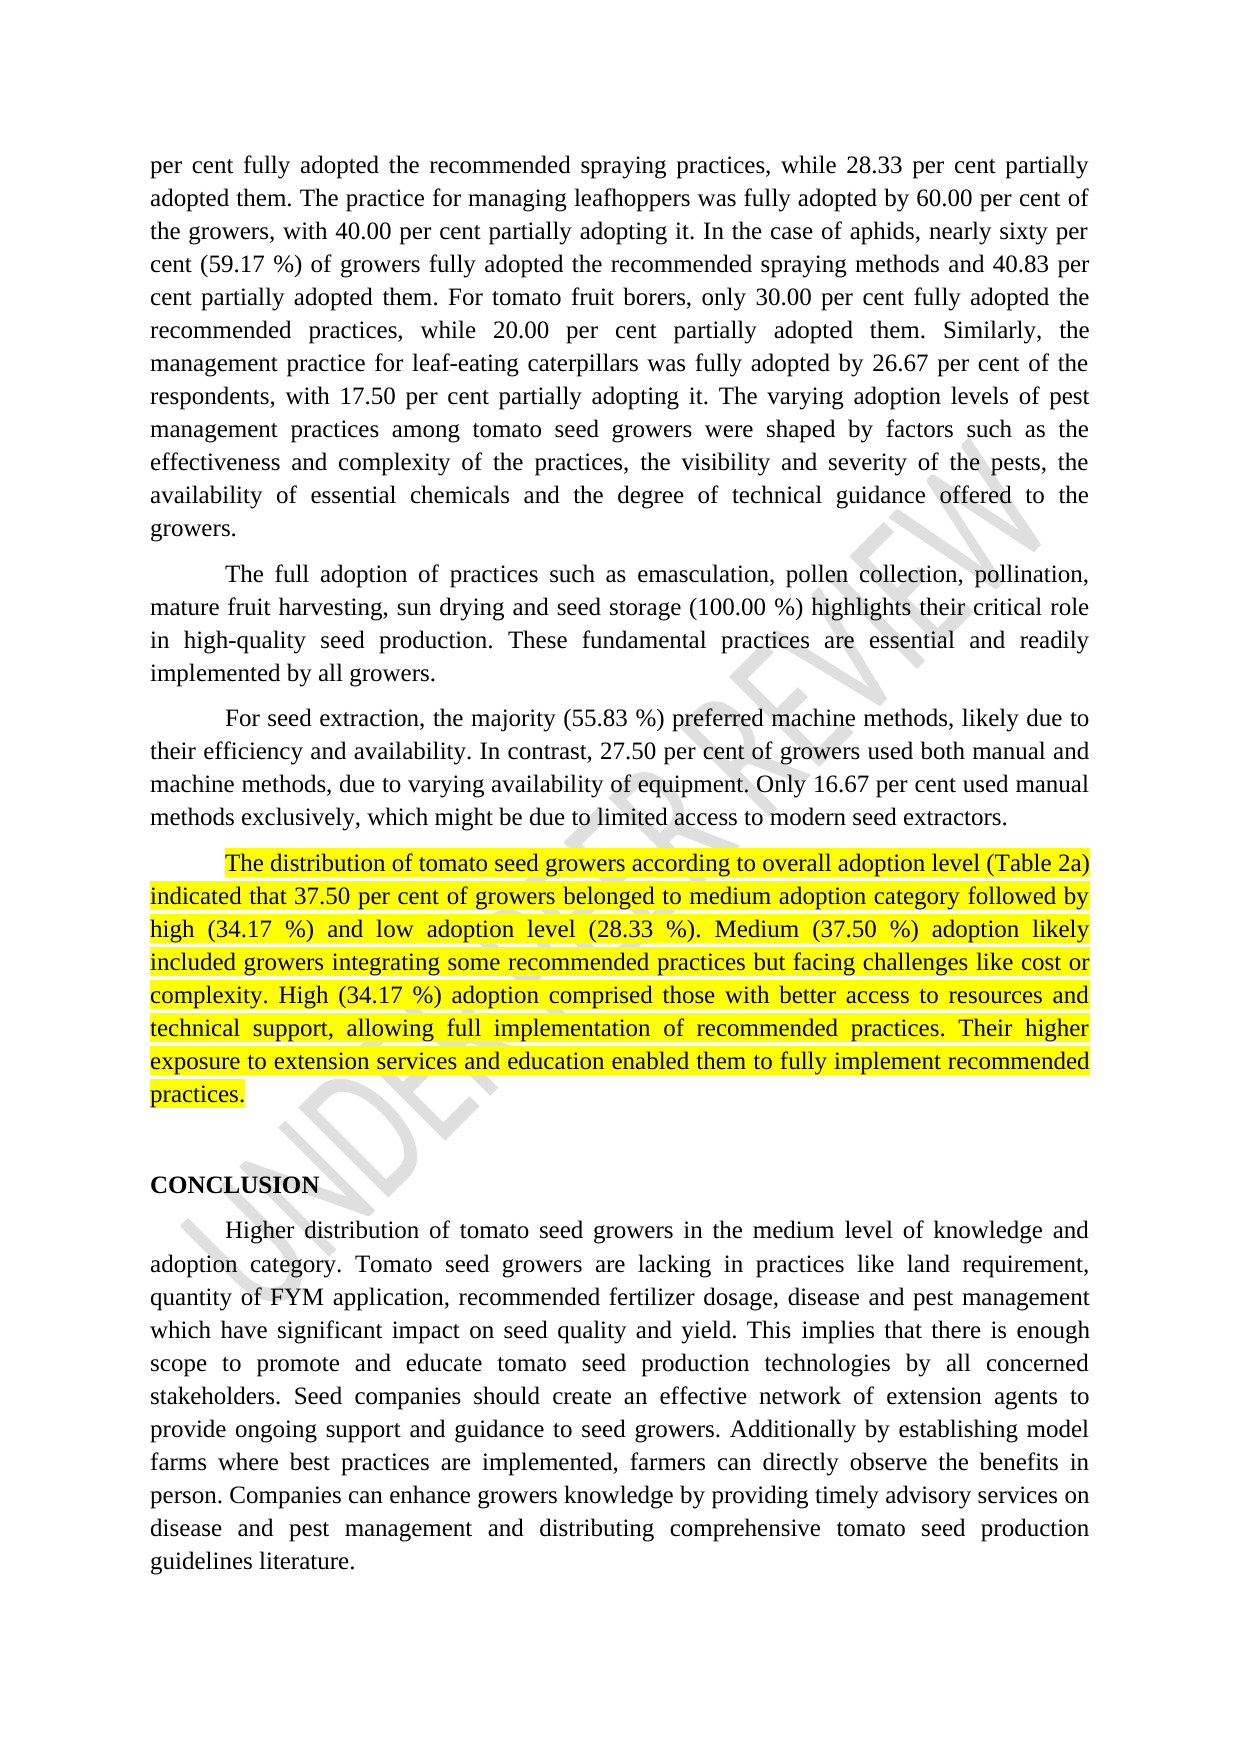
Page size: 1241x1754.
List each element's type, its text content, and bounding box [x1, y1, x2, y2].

text CONCLUSION [150, 1170, 1090, 1199]
text The full adoption of practices such as emasculation, pollen collection, pollination, mature fruit harvesting, sun drying and seed storage (100.00 %) highlights their critical role in high-quality seed production. These fundamental practices are essential and readily implemented by all growers. [150, 559, 1090, 687]
text Higher distribution of tomato seed growers in the medium level of knowledge and adoption category. Tomato seed growers are lacking in practices like land requirement, quantity of FYM application, recommended fertilizer dosage, disease and pest management which have significant impact on seed quality and yield. This implies that there is enough scope to promote and educate tomato seed production technologies by all concerned stakeholders. Seed companies should create an effective network of extension agents to provide ongoing support and guidance to seed growers. Additionally by establishing model farms where best practices are implemented, farmers can directly observe the benefits in person. Companies can enhance growers knowledge by providing timely advisory services on disease and pest management and distributing comprehensive tomato seed production guidelines literature. [150, 1216, 1090, 1574]
text For seed extraction, the majority (55.83 %) preferred machine methods, likely due to their efficiency and availability. In contrast, 27.50 per cent of growers used both manual and machine methods, due to varying availability of equipment. Only 16.67 per cent used manual methods exclusively, which might be due to limited access to modern seed extractors. [150, 703, 1090, 831]
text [150, 150, 1090, 542]
